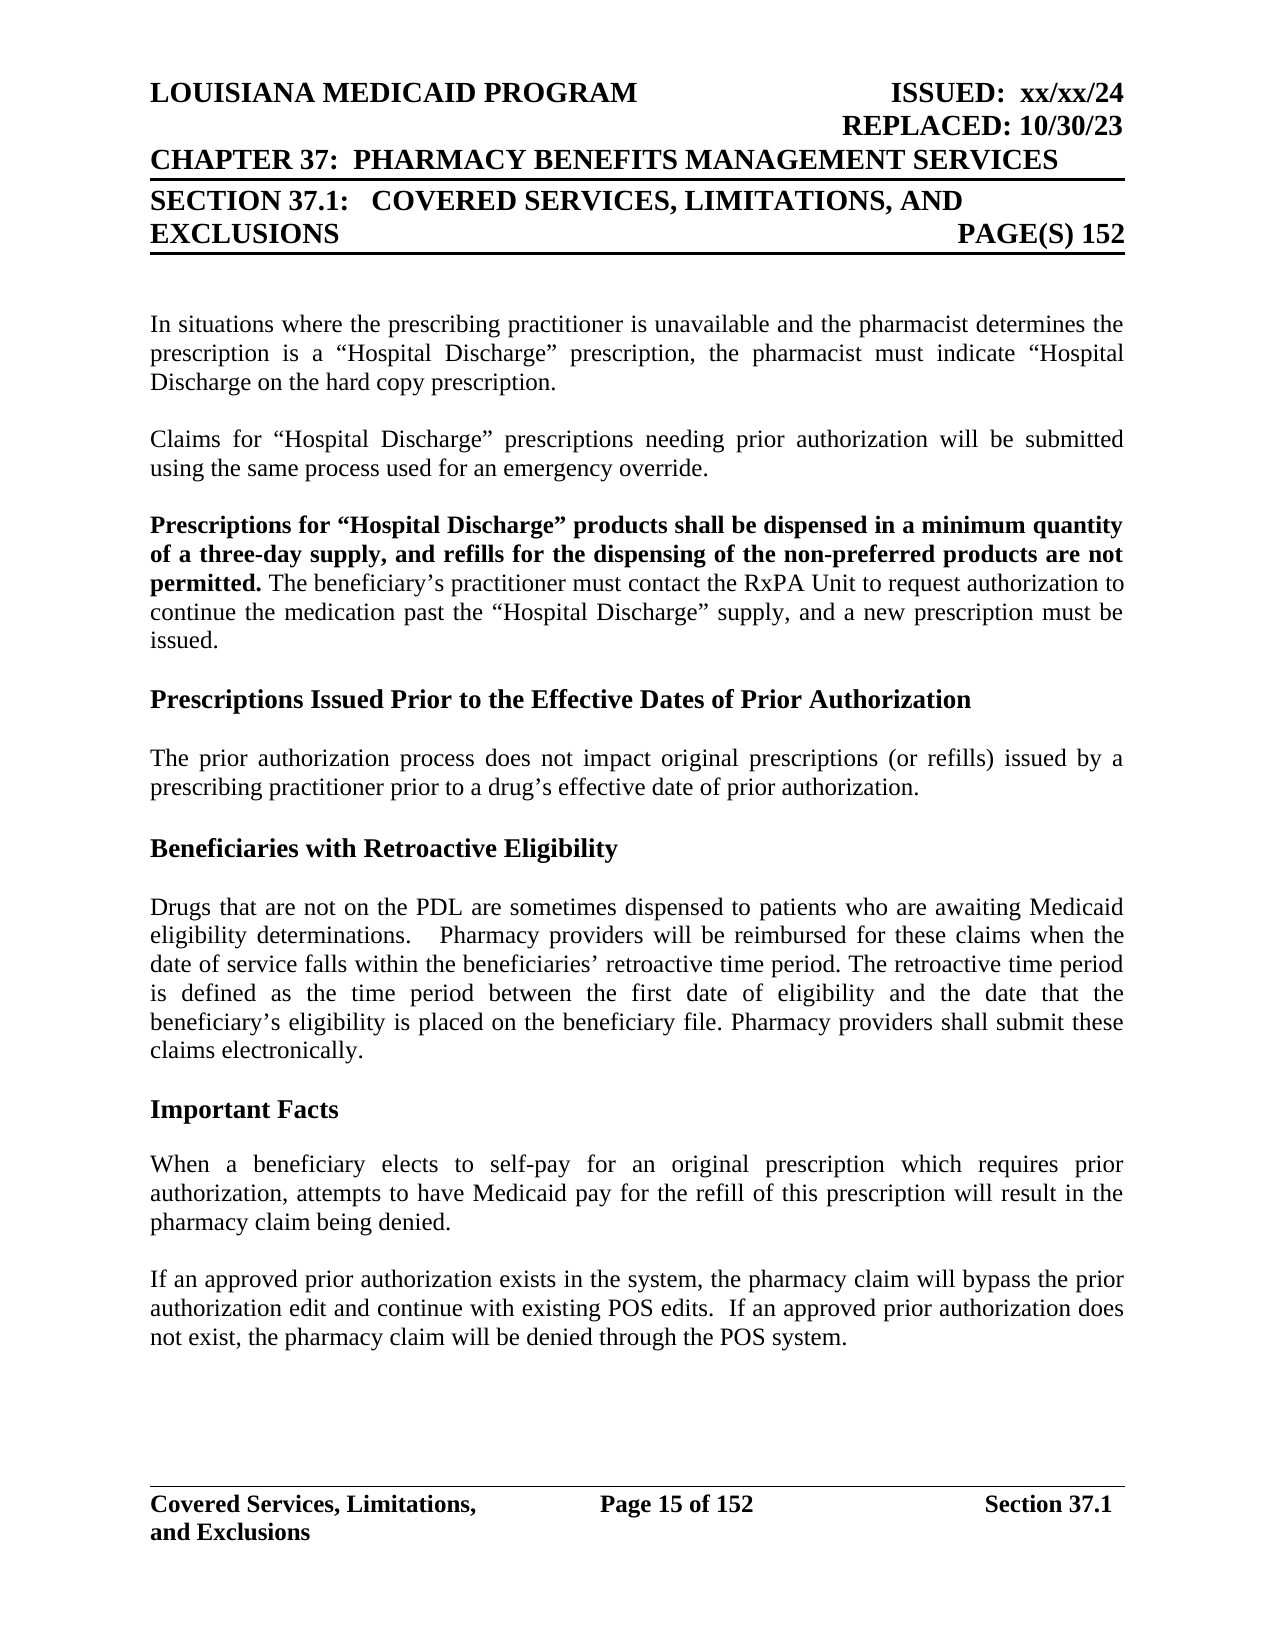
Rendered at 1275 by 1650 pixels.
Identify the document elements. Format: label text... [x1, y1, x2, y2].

text When a beneficiary elects to self-pay for an original prescription which requires prior authorization, attempts to have Medicaid pay for the refill of this prescription will result in the pharmacy claim being denied. [150, 1149, 1125, 1236]
text Prescriptions Issued Prior to the Effective Dates of Prior Authorization [150, 683, 1125, 714]
text Important Facts [150, 1093, 1125, 1124]
text Claims for “Hospital Discharge” prescriptions needing prior authorization will be submitted using the same process used for an emergency override. [150, 424, 1125, 482]
text Beneficiaries with Retroactive Eligibility [150, 832, 1125, 863]
text In situations where the prescribing practitioner is unavailable and the pharmacist determines the prescription is a “Hospital Discharge” prescription, the pharmacist must indicate “Hospital Discharge on the hard copy prescription. [150, 309, 1125, 396]
text If an approved prior authorization exists in the system, the pharmacy claim will bypass the prior authorization edit and continue with existing POS edits. If an approved prior authorization does not exist, the pharmacy claim will be denied through the POS system. [150, 1264, 1125, 1351]
text Drugs that are not on the PDL are sometimes dispensed to patients who are awaiting Medicaid eligibility determinations. Pharmacy providers will be reimbursed for these claims when the date of service falls within the beneficiaries’ retroactive time period. The retroactive time period is defined as the time period between the first date of eligibility and the date that the beneficiary’s eligibility is placed on the beneficiary file. Pharmacy providers shall submit these claims electronically. [150, 892, 1125, 1064]
text The prior authorization process does not impact original prescriptions (or refills) issued by a prescribing practitioner prior to a drug’s effective date of prior authorization. [150, 743, 1125, 801]
text Prescriptions for “Hospital Discharge” products shall be dispensed in a minimum quantity of a three-day supply, and refills for the dispensing of the non-preferred products are not permitted. The beneficiary’s practitioner must contact the RxPA Unit to request authorization to continue the medication past the “Hospital Discharge” supply, and a new prescription must be issued. [150, 511, 1125, 654]
